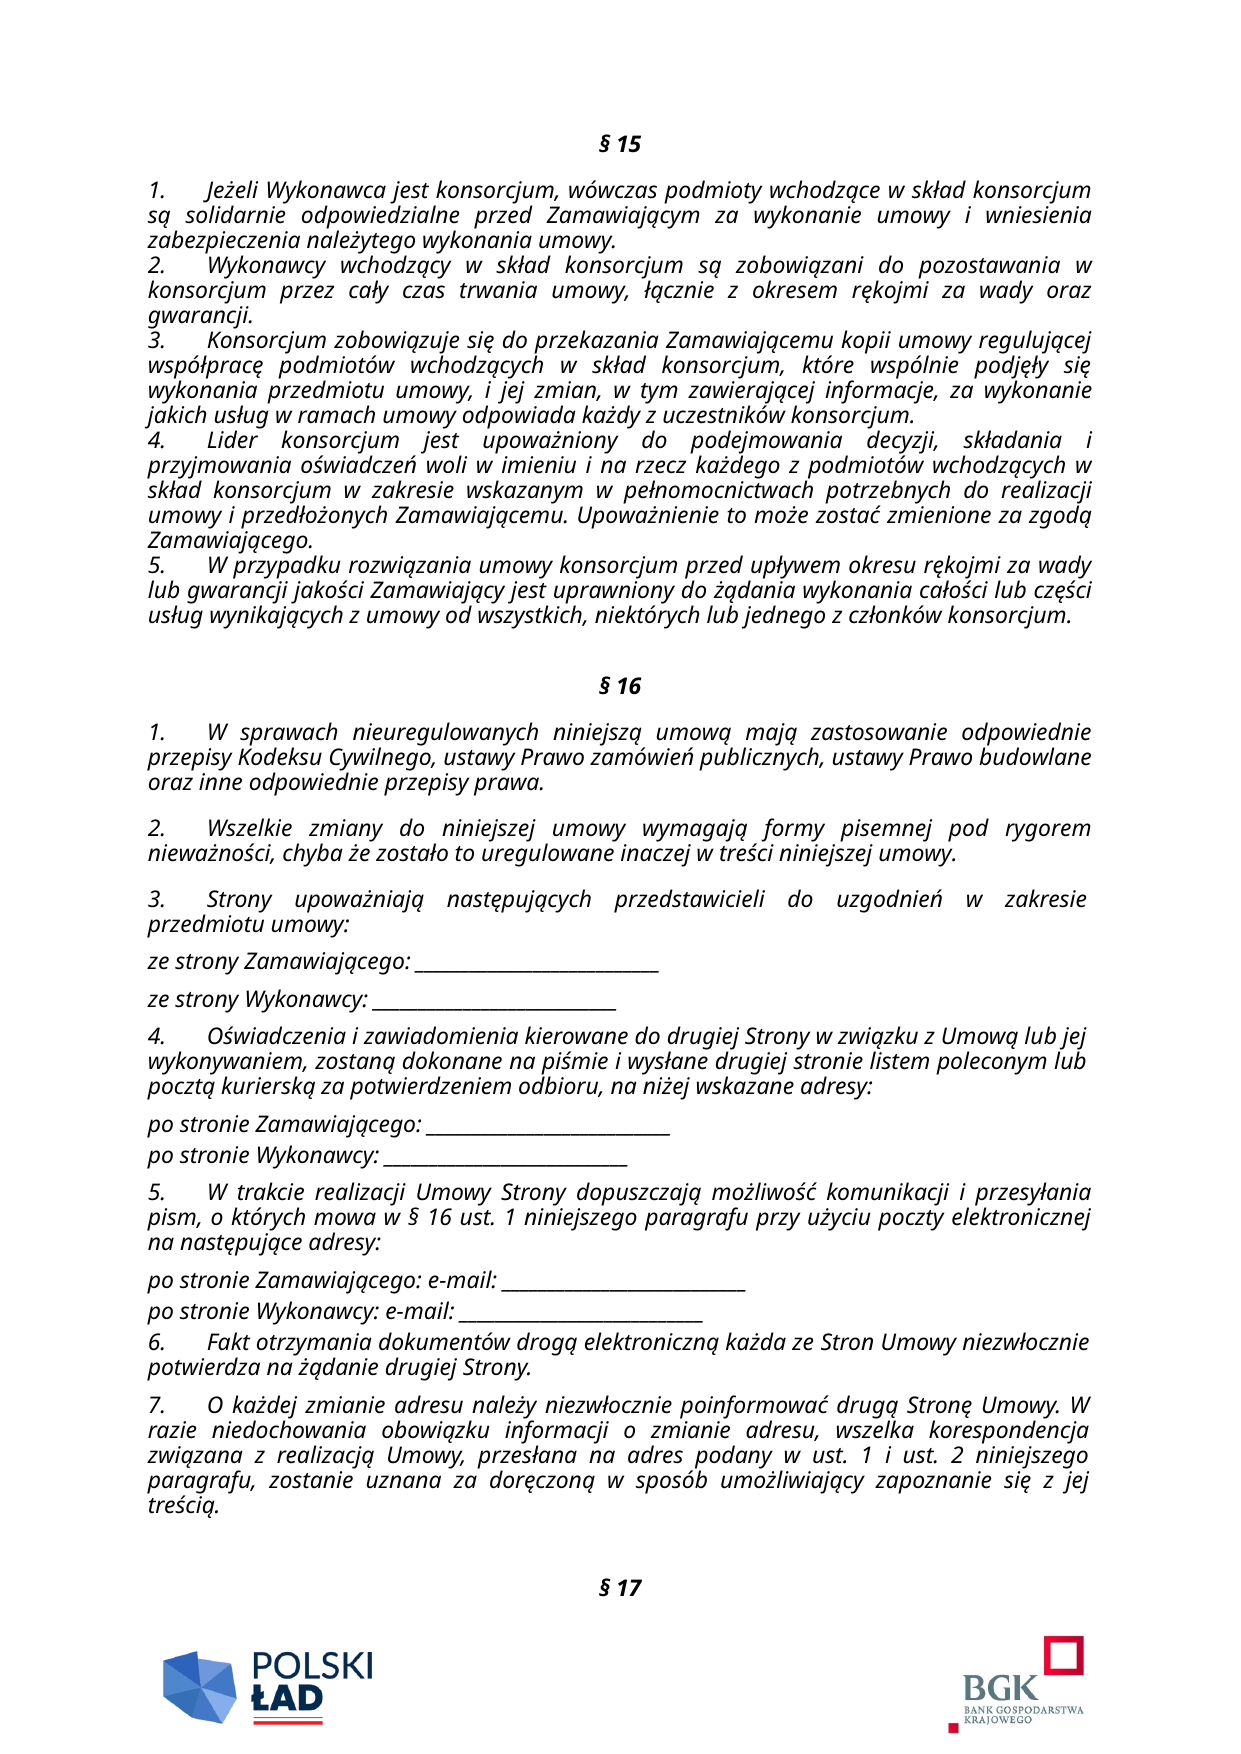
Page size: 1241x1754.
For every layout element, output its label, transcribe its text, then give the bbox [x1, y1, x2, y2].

text po stronie Wykonawcy: e-mail: ___________________________ [148, 1299, 1093, 1324]
text § 16 [148, 674, 1093, 699]
list Wszelkie zmiany do niniejszej umowy wymagają formy pisemnej pod rygorem nieważności, chyba że zostało to uregulowane inaczej w treści niniejszej umowy. [148, 816, 1093, 866]
list Jeżeli Wykonawca jest konsorcjum, wówczas podmioty wchodzące w skład konsorcjum są solidarnie odpowiedzialne przed Zamawiającym za wykonanie umowy i wniesienia zabezpieczenia należytego wykonania umowy. [148, 179, 1093, 254]
text § 17 [148, 1577, 1093, 1602]
list W trakcie realizacji Umowy Strony dopuszczają możliwość komunikacji i przesyłania pism, o których mowa w § 16 ust. 1 niniejszego paragrafu przy użyciu poczty elektronicznej na następujące adresy: [148, 1181, 1093, 1256]
list Oświadczenia i zawiadomienia kierowane do drugiej Strony w związku z Umową lub jej wykonywaniem, zostaną dokonane na piśmie i wysłane drugiej stronie listem poleconym lub pocztą kurierską za potwierdzeniem odbioru, na niżej wskazane adresy: [148, 1024, 1088, 1099]
picture [149, 1614, 415, 1743]
picture [945, 1625, 1093, 1743]
text po stronie Wykonawcy: ___________________________ [148, 1143, 1093, 1168]
list Strony upoważniają następujących przedstawicieli do uzgodnień w zakresie przedmiotu umowy: [148, 887, 1088, 937]
text § 15 [148, 133, 1093, 158]
text po stronie Zamawiającego: ___________________________ [148, 1112, 1093, 1137]
text ze strony Wykonawcy: ___________________________ [148, 987, 1093, 1012]
list Konsorcjum zobowiązuje się do przekazania Zamawiającemu kopii umowy regulującej współpracę podmiotów wchodzących w skład konsorcjum, które wspólnie podjęły się wykonania przedmiotu umowy, i jej zmian, w tym zawierającej informacje, za wykonanie jakich usług w ramach umowy odpowiada każdy z uczestników konsorcjum. [148, 329, 1093, 429]
list Wykonawcy wchodzący w skład konsorcjum są zobowiązani do pozostawania w konsorcjum przez cały czas trwania umowy, łącznie z okresem rękojmi za wady oraz gwarancji. [148, 254, 1093, 329]
list W sprawach nieuregulowanych niniejszą umową mają zastosowanie odpowiednie przepisy Kodeksu Cywilnego, ustawy Prawo zamówień publicznych, ustawy Prawo budowlane oraz inne odpowiednie przepisy prawa. [148, 720, 1093, 795]
text po stronie Zamawiającego: e-mail: ___________________________ [148, 1268, 1093, 1293]
list W przypadku rozwiązania umowy konsorcjum przed upływem okresu rękojmi za wady lub gwarancji jakości Zamawiający jest uprawniony do żądania wykonania całości lub części usług wynikających z umowy od wszystkich, niektórych lub jednego z członków konsorcjum. [148, 554, 1093, 629]
list O każdej zmianie adresu należy niezwłocznie poinformować drugą Stronę Umowy. W razie niedochowania obowiązku informacji o zmianie adresu, wszelka korespondencja związana z realizacją Umowy, przesłana na adres podany w ust. 1 i ust. 2 niniejszego paragrafu, zostanie uznana za doręczoną w sposób umożliwiający zapoznanie się z jej treścią. [148, 1393, 1090, 1518]
text ze strony Zamawiającego: ___________________________ [148, 949, 1093, 974]
list Lider konsorcjum jest upoważniony do podejmowania decyzji, składania i przyjmowania oświadczeń woli w imieniu i na rzecz każdego z podmiotów wchodzących w skład konsorcjum w zakresie wskazanym w pełnomocnictwach potrzebnych do realizacji umowy i przedłożonych Zamawiającemu. Upoważnienie to może zostać zmienione za zgodą Zamawiającego. [148, 429, 1093, 554]
list Fakt otrzymania dokumentów drogą elektroniczną każda ze Stron Umowy niezwłocznie potwierdza na żądanie drugiej Strony. [148, 1331, 1090, 1381]
